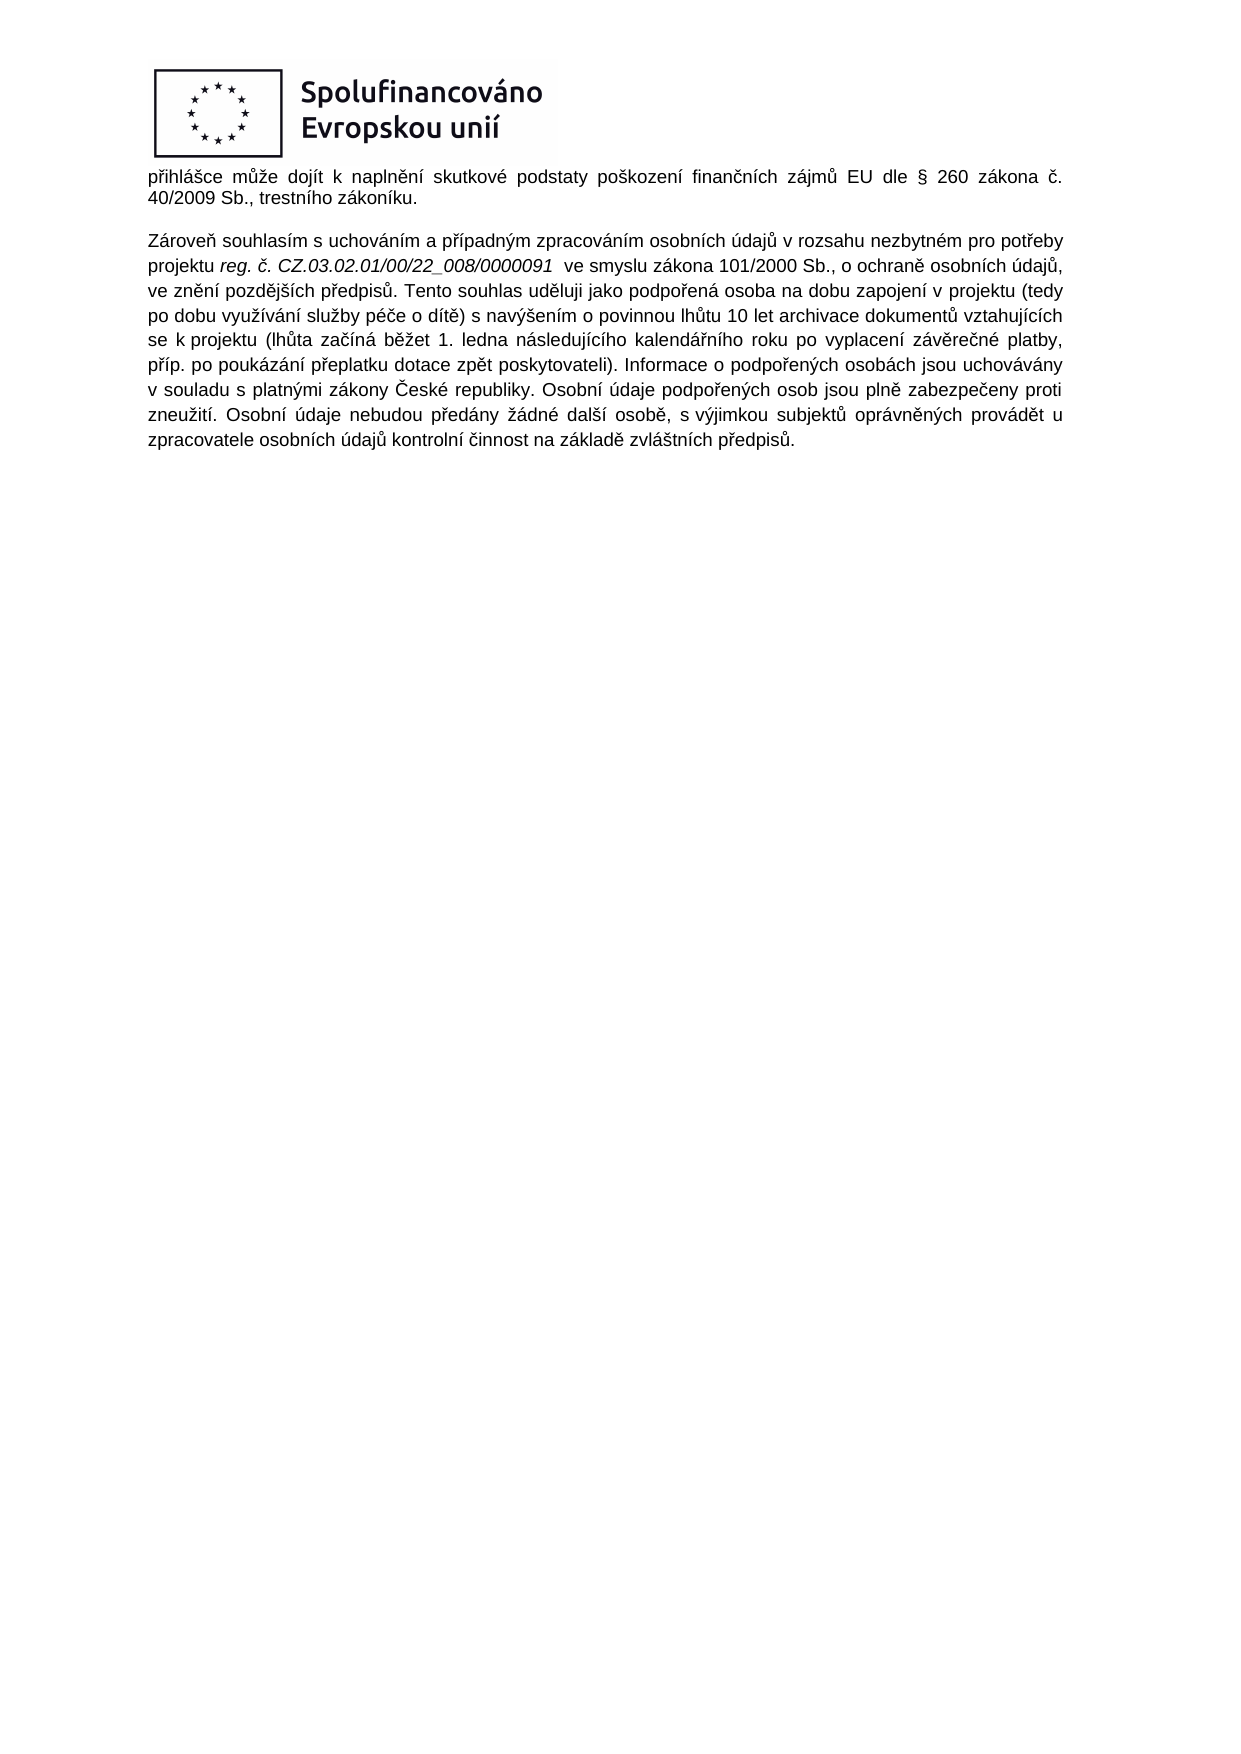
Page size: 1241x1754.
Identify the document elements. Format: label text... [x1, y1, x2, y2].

picture [147, 59, 558, 166]
text Zároveň souhlasím s uchováním a případným zpracováním osobních údajů v rozsahu nezbytném pro potřeby projektu reg. č. CZ.03.02.01/00/22_008/0000091 ve smyslu zákona 101/2000 Sb., o ochraně osobních údajů, ve znění pozdějších předpisů. Tento souhlas uděluji jako podpořená osoba na dobu zapojení v projektu (tedy po dobu využívání služby péče o dítě) s navýšením o povinnou lhůtu 10 let archivace dokumentů vztahujících se k projektu (lhůta začíná běžet 1. ledna následujícího kalendářního roku po vyplacení závěrečné platby, příp. po poukázání přeplatku dotace zpět poskytovateli). Informace o podpořených osobách jsou uchovávány v souladu s platnými zákony České republiky. Osobní údaje podpořených osob jsou plně zabezpečeny proti zneužití. Osobní údaje nebudou předány žádné další osobě, s výjimkou subjektů oprávněných provádět u zpracovatele osobních údajů kontrolní činnost na základě zvláštních předpisů. [148, 230, 1063, 450]
